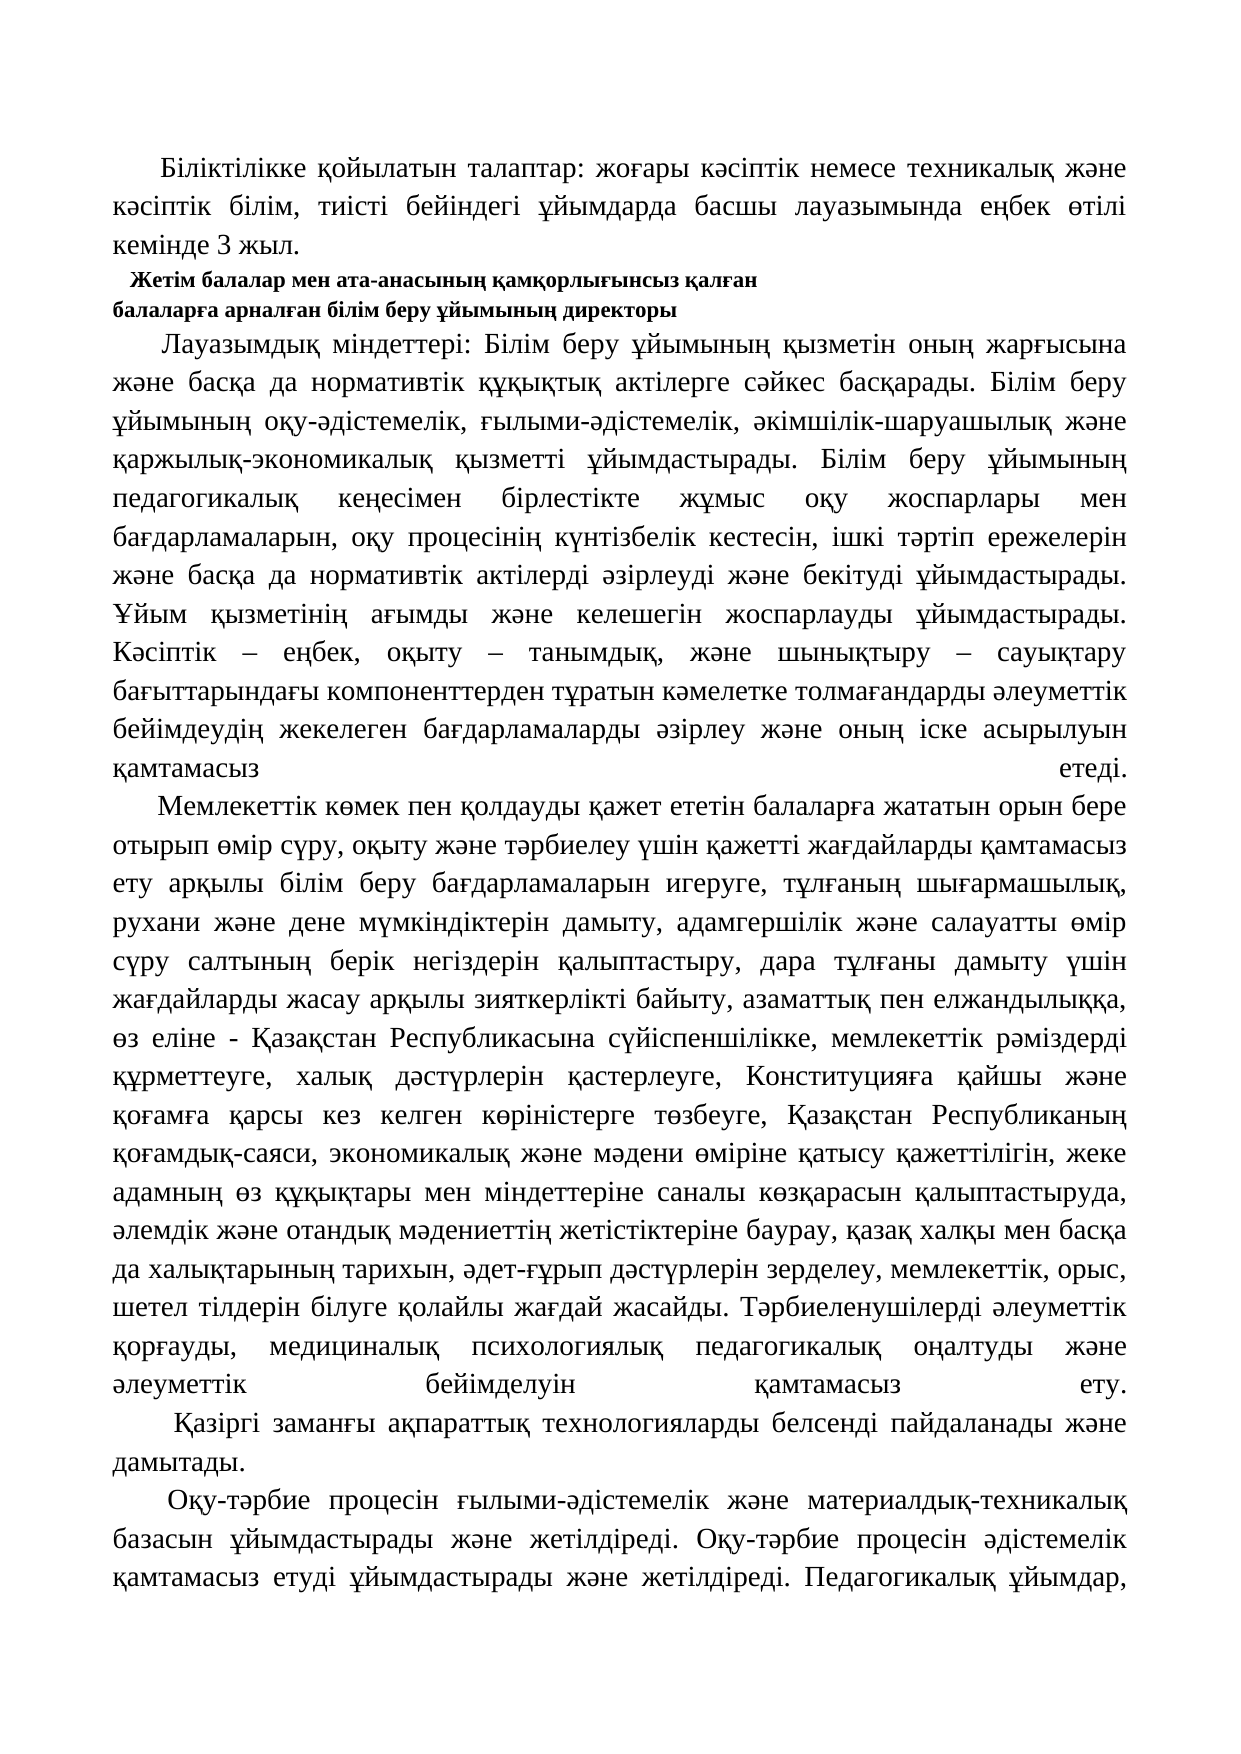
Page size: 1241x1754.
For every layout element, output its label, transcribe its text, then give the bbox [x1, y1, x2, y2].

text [112, 326, 1128, 1593]
text Жетім балалар мен ата-анасының қамқорлығынсыз қалған балаларға арналған білім беру ұйымының директоры [112, 266, 1128, 322]
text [112, 150, 1128, 261]
